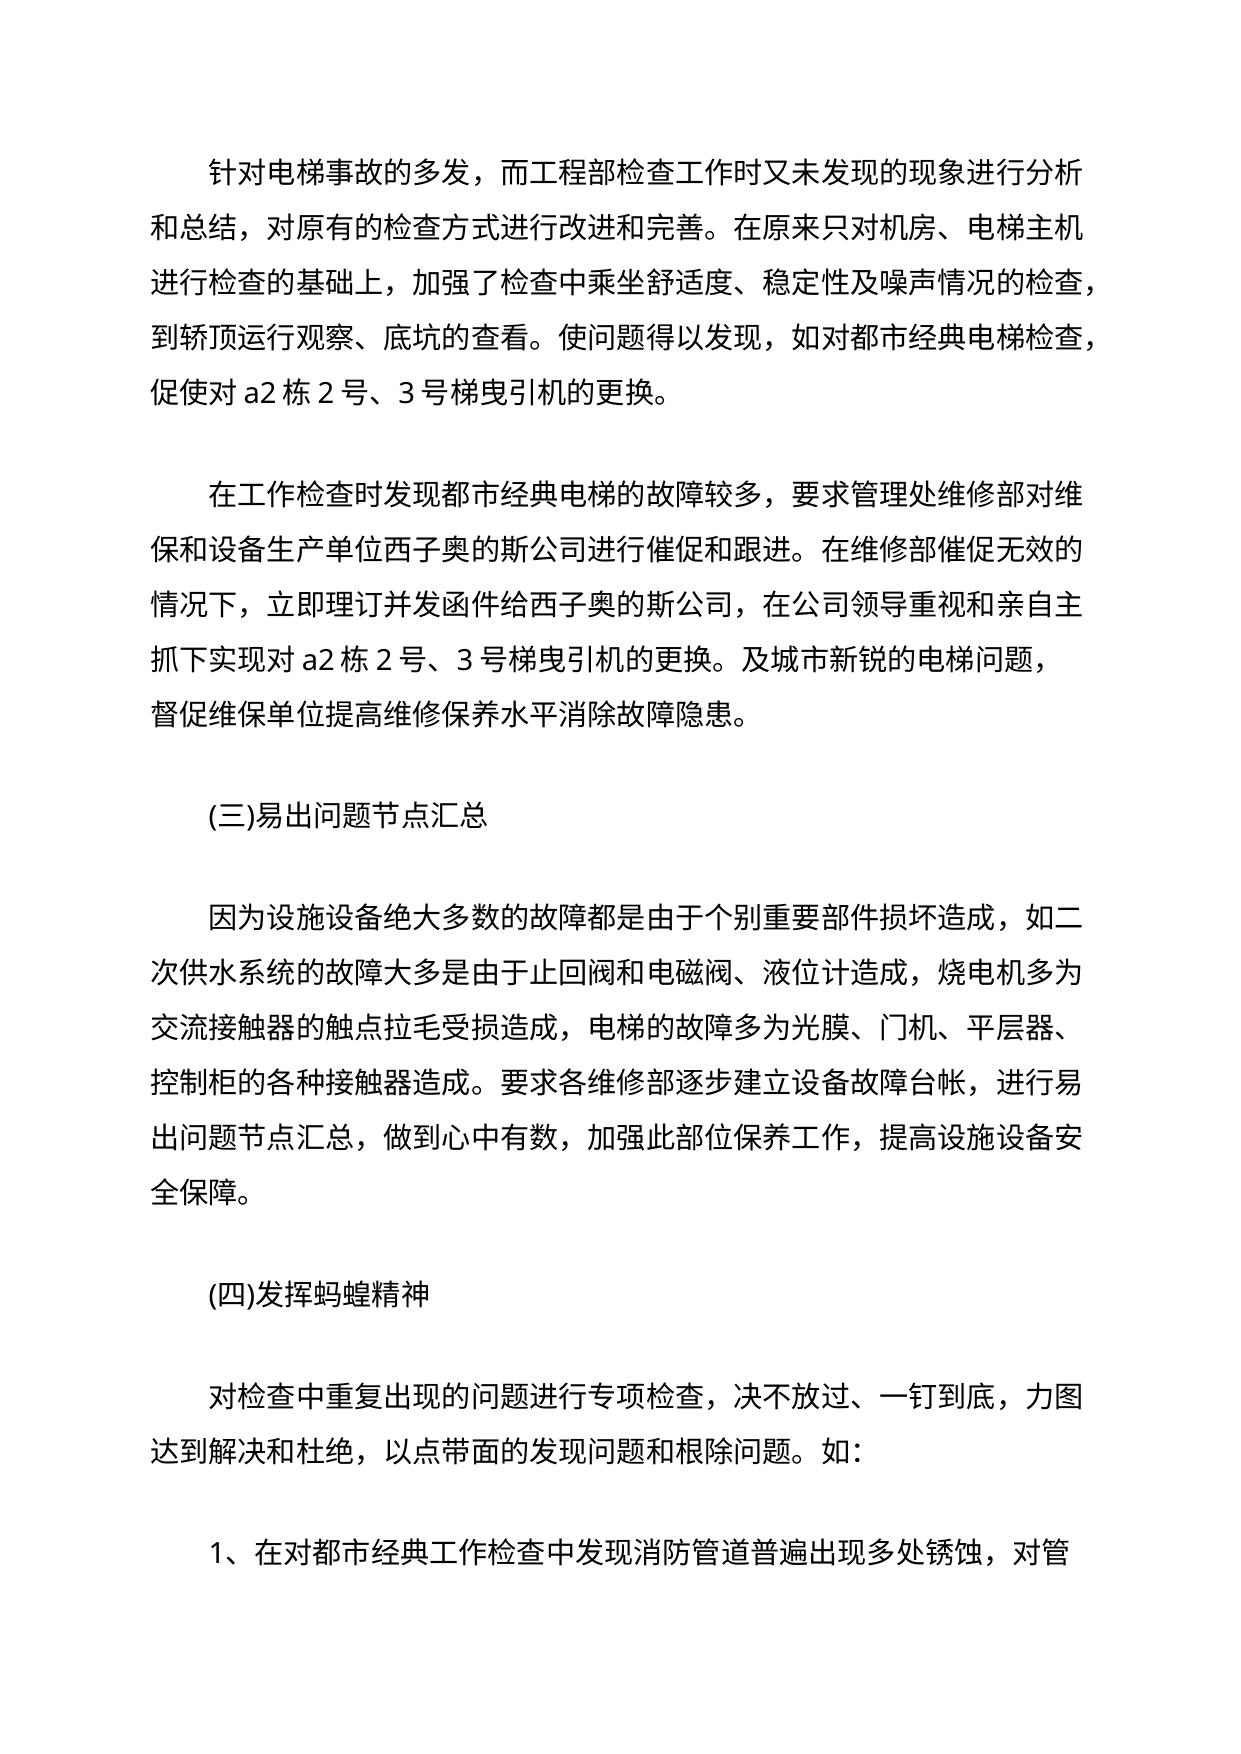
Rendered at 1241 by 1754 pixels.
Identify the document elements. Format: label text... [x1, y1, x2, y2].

text (四)发挥蚂蝗精神 [150, 1271, 1090, 1314]
text 因为设施设备绝大多数的故障都是由于个别重要部件损坏造成，如二次供水系统的故障大多是由于止回阀和电磁阀、液位计造成，烧电机多为交流接触器的触点拉毛受损造成，电梯的故障多为光膜、门机、平层器、控制柜的各种接触器造成。要求各维修部逐步建立设备故障台帐，进行易出问题节点汇总，做到心中有数，加强此部位保养工作，提高设施设备安全保障。 [150, 895, 1090, 1212]
text (三)易出问题节点汇总 [150, 793, 1090, 835]
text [150, 1530, 1090, 1572]
text 针对电梯事故的多发，而工程部检查工作时又未发现的现象进行分析和总结，对原有的检查方式进行改进和完善。在原来只对机房、电梯主机进行检查的基础上，加强了检查中乘坐舒适度、稳定性及噪声情况的检查，到轿顶运行观察、底坑的查看。使问题得以发现，如对都市经典电梯检查，促使对a2栋2号、3号梯曳引机的更换。 [150, 150, 1090, 412]
text 对检查中重复出现的问题进行专项检查，决不放过、一钉到底，力图达到解决和杜绝，以点带面的发现问题和根除问题。如： [150, 1373, 1090, 1470]
text 在工作检查时发现都市经典电梯的故障较多，要求管理处维修部对维保和设备生产单位西子奥的斯公司进行催促和跟进。在维修部催促无效的情况下，立即理订并发函件给西子奥的斯公司，在公司领导重视和亲自主抓下实现对a2栋2号、3号梯曳引机的更换。及城市新锐的电梯问题，督促维保单位提高维修保养水平消除故障隐患。 [150, 472, 1090, 733]
